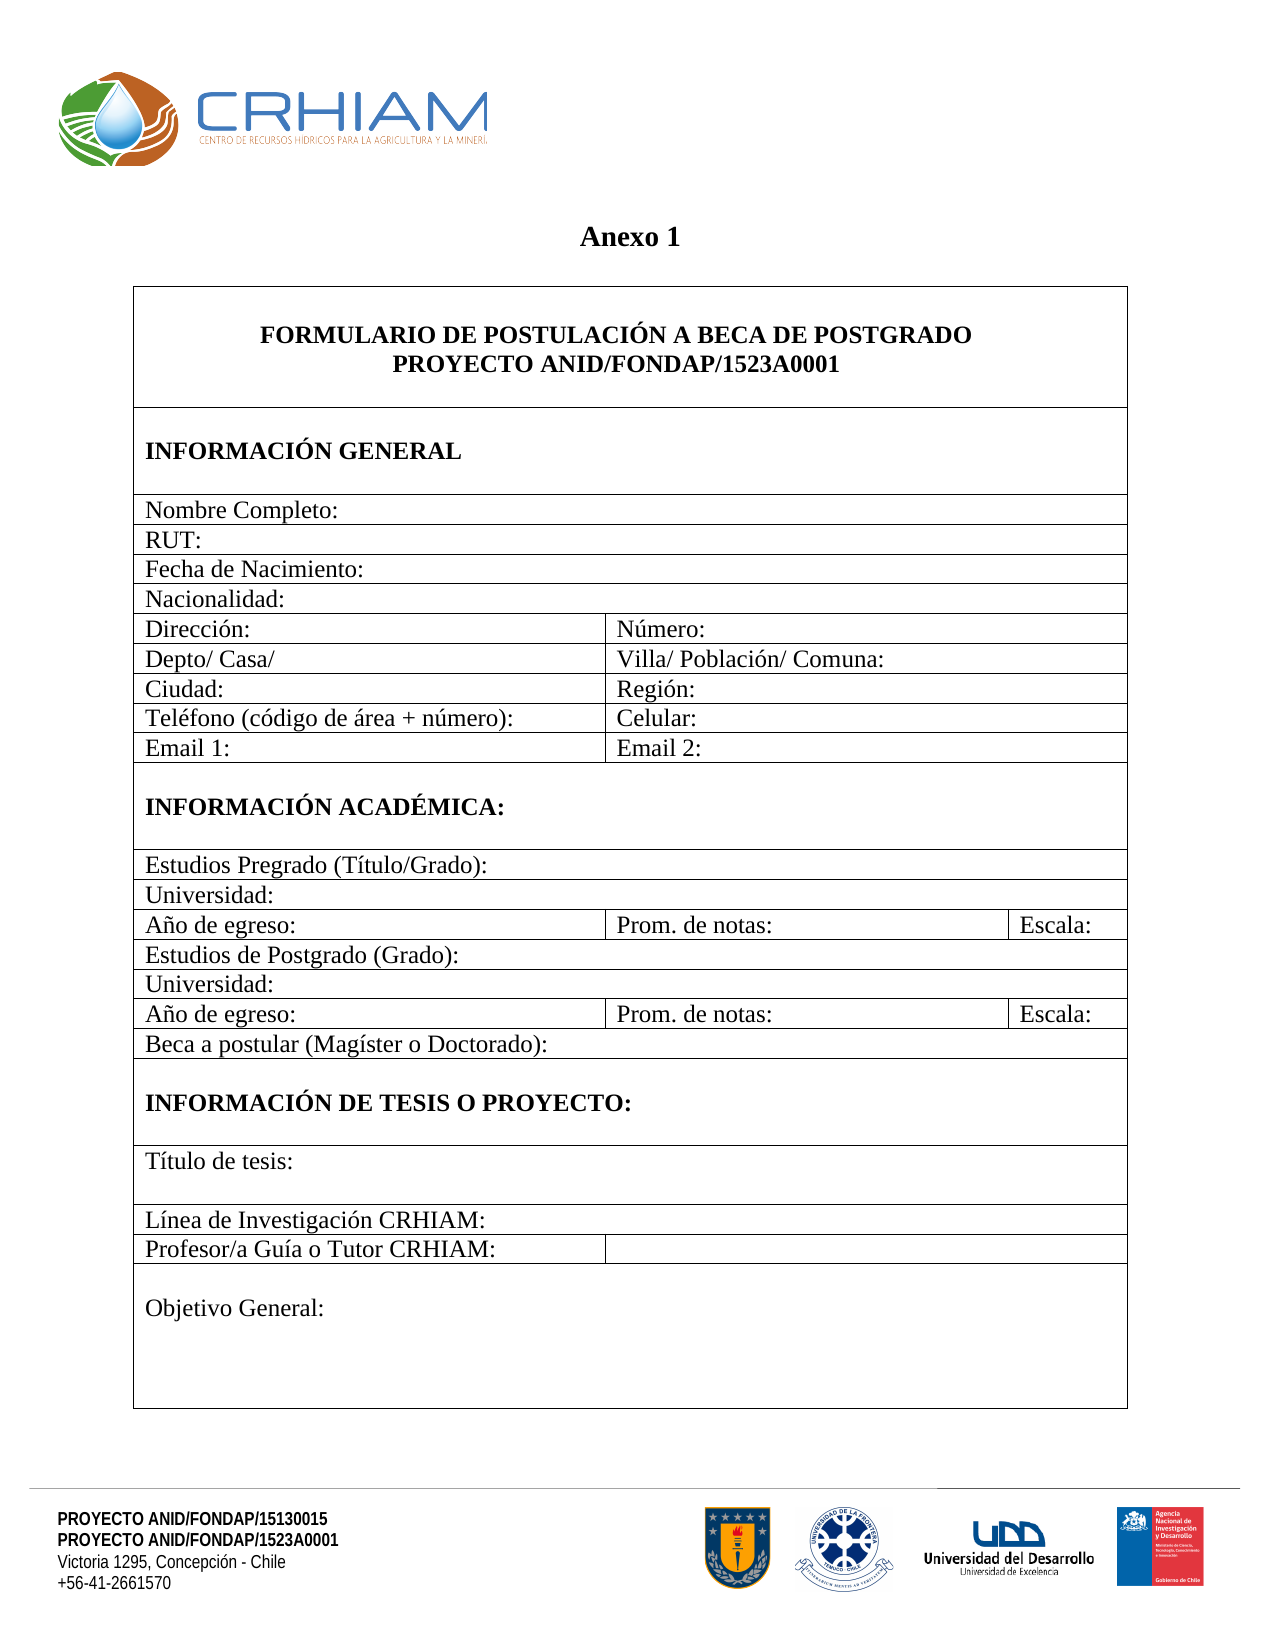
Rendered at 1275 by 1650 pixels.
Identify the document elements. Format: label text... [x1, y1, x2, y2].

table_cell INFORMACIÓN ACADÉMICA: [134, 763, 1127, 849]
picture [795, 1507, 894, 1592]
table_cell Villa/ Población/ Comuna: [606, 644, 1127, 673]
table_cell Profesor/a Guía o Tutor CRHIAM: [134, 1235, 605, 1263]
table_header FORMULARIO DE POSTULACIÓN A BECA DE POSTGRADO PROYECTO ANID/FONDAP/1523A0001 [134, 287, 1127, 407]
table_cell Email 2: [606, 733, 1127, 762]
table_cell Universidad: [134, 970, 1127, 998]
picture [58, 72, 487, 166]
table_cell Escala: [1009, 999, 1127, 1028]
text Anexo 1 [133, 219, 1127, 252]
picture [704, 1507, 771, 1589]
table_cell Estudios Pregrado (Título/Grado): [134, 850, 1127, 879]
table_cell Nombre Completo: [134, 495, 1127, 524]
table_cell Email 1: [134, 733, 605, 762]
table_cell Dirección: [134, 614, 605, 643]
table_cell INFORMACIÓN DE TESIS O PROYECTO: [134, 1059, 1127, 1145]
table_cell Ciudad: [134, 674, 605, 702]
table_cell Año de egreso: [134, 999, 605, 1028]
table_cell Beca a postular (Magíster o Doctorado): [134, 1029, 1127, 1058]
table_cell Universidad: [134, 880, 1127, 909]
table_cell Línea de Investigación CRHIAM: [134, 1205, 1127, 1233]
table_cell Nacionalidad: [134, 584, 1127, 613]
picture [904, 1507, 1204, 1592]
table_cell Fecha de Nacimiento: [134, 555, 1127, 583]
table_cell Escala: [1009, 910, 1127, 939]
table_cell [606, 1235, 1127, 1263]
table_cell Teléfono (código de área + número): [134, 704, 605, 732]
table_cell Estudios de Postgrado (Grado): [134, 940, 1127, 968]
table_cell Depto/ Casa/ [134, 644, 605, 673]
table_cell Prom. de notas: [606, 999, 1008, 1028]
table_cell Año de egreso: [134, 910, 605, 939]
table_cell Número: [606, 614, 1127, 643]
table_cell Prom. de notas: [606, 910, 1008, 939]
table_cell Objetivo General: [134, 1264, 1127, 1408]
table_cell INFORMACIÓN GENERAL [134, 408, 1127, 494]
table_cell Región: [606, 674, 1127, 702]
table_cell Celular: [606, 704, 1127, 732]
table_cell RUT: [134, 525, 1127, 553]
table_cell Título de tesis: [134, 1146, 1127, 1204]
